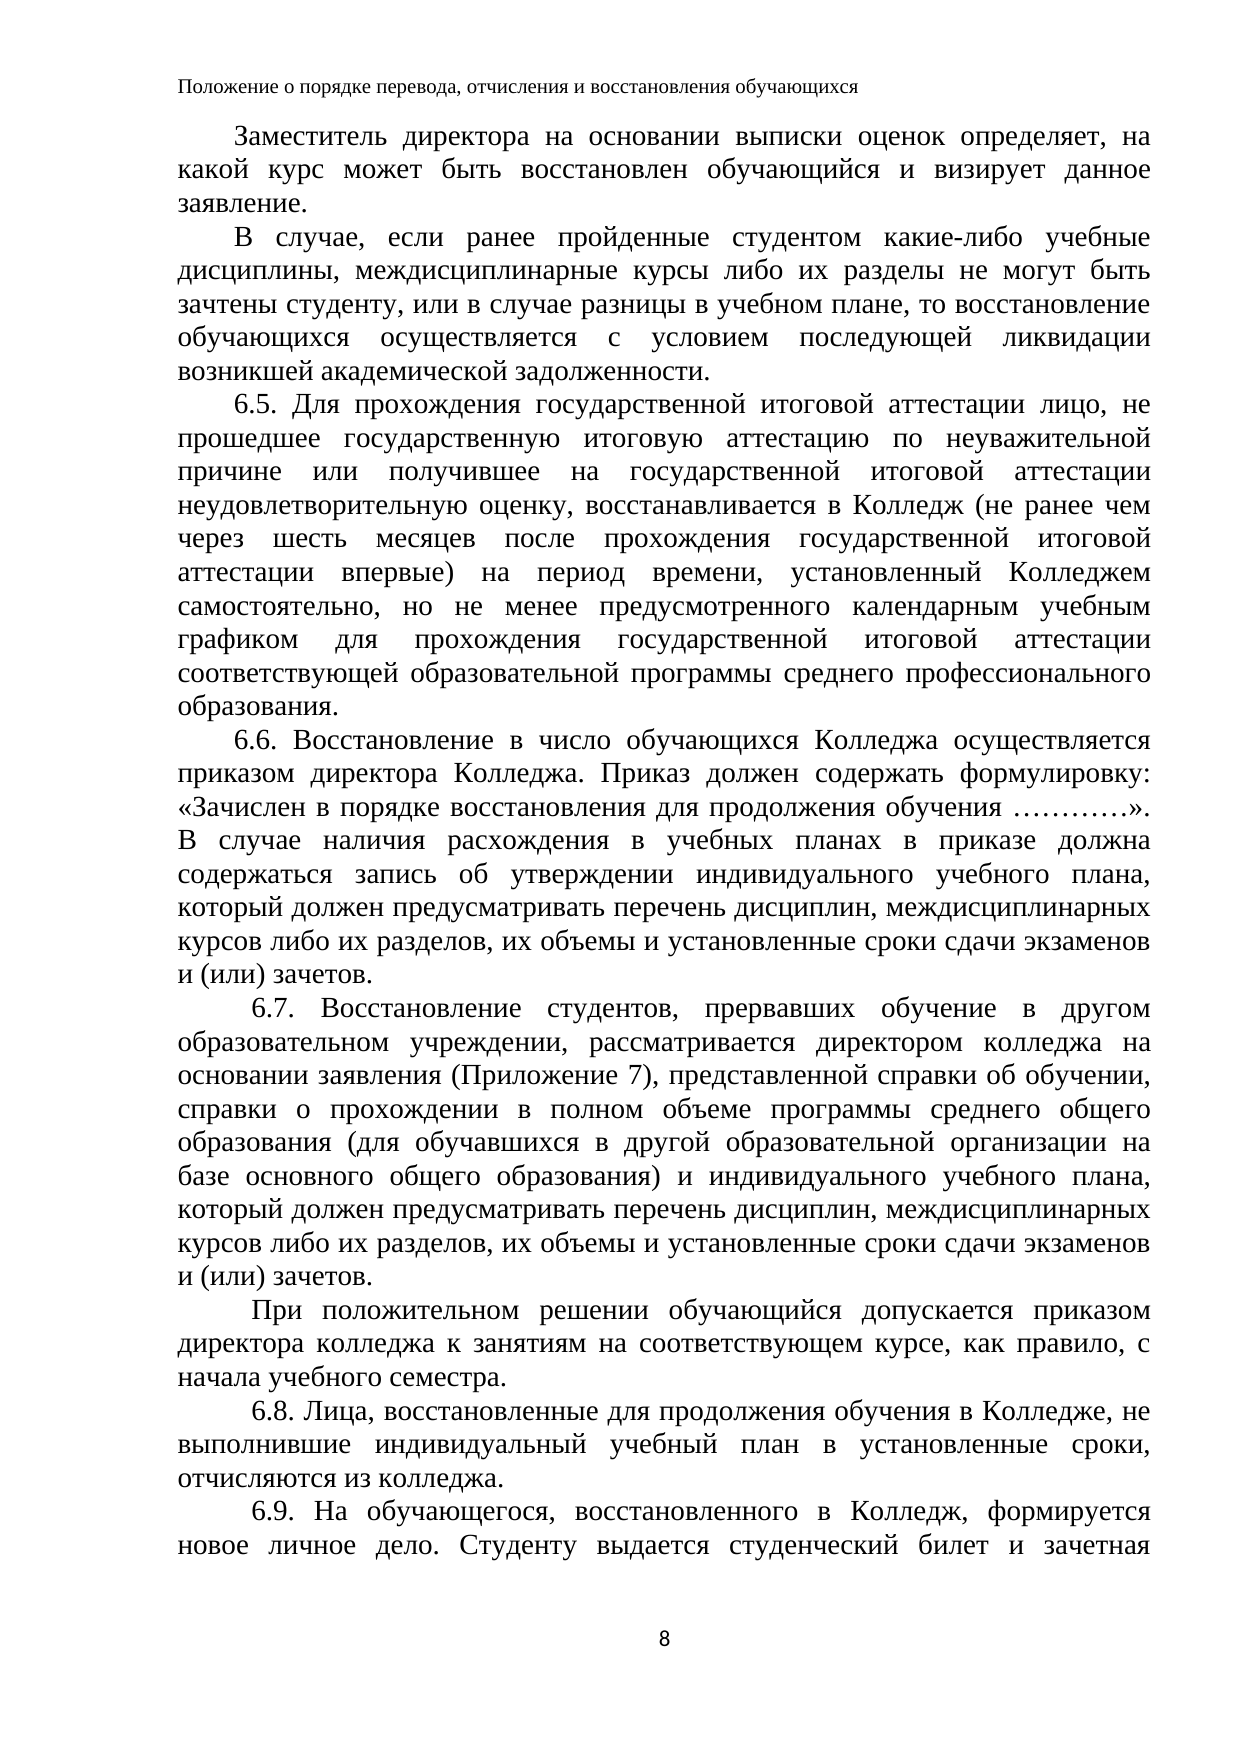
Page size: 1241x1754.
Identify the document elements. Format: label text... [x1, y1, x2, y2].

text Заместитель директора на основании выписки оценок определяет, на какой курс может быть восстановлен обучающийся и визирует данное заявление. [177, 118, 1152, 219]
text 6.6. Восстановление в число обучающихся Колледжа осуществляется приказом директора Колледжа. Приказ должен содержать формулировку: «Зачислен в порядке восстановления для продолжения обучения …………». В случае наличия расхождения в учебных планах в приказе должна содержаться запись об утверждении индивидуального учебного плана, который должен предусматривать перечень дисциплин, междисциплинарных курсов либо их разделов, их объемы и установленные сроки сдачи экзаменов и (или) зачетов. [177, 722, 1152, 990]
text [177, 1493, 1152, 1560]
text При положительном решении обучающийся допускается приказом директора колледжа к занятиям на соответствующем курсе, как правило, с начала учебного семестра. [177, 1292, 1152, 1393]
text 6.7. Восстановление студентов, прервавших обучение в другом образовательном учреждении, рассматривается директором колледжа на основании заявления (Приложение 7), представленной справки об обучении, справки о прохождении в полном объеме программы среднего общего образования (для обучавшихся в другой образовательной организации на базе основного общего образования) и индивидуального учебного плана, который должен предусматривать перечень дисциплин, междисциплинарных курсов либо их разделов, их объемы и установленные сроки сдачи экзаменов и (или) зачетов. [177, 990, 1152, 1292]
text 6.8. Лица, восстановленные для продолжения обучения в Колледже, не выполнившие индивидуальный учебный план в установленные сроки, отчисляются из колледжа. [177, 1393, 1152, 1493]
text 6.5. Для прохождения государственной итоговой аттестации лицо, не прошедшее государственную итоговую аттестацию по неуважительной причине или получившее на государственной итоговой аттестации неудовлетворительную оценку, восстанавливается в Колледж (не ранее чем через шесть месяцев после прохождения государственной итоговой аттестации впервые) на период времени, установленный Колледжем самостоятельно, но не менее предусмотренного календарным учебным графиком для прохождения государственной итоговой аттестации соответствующей образовательной программы среднего профессионального образования. [177, 386, 1152, 722]
text В случае, если ранее пройденные студентом какие-либо учебные дисциплины, междисциплинарные курсы либо их разделы не могут быть зачтены студенту, или в случае разницы в учебном плане, то восстановление обучающихся осуществляется с условием последующей ликвидации возникшей академической задолженности. [177, 219, 1152, 386]
